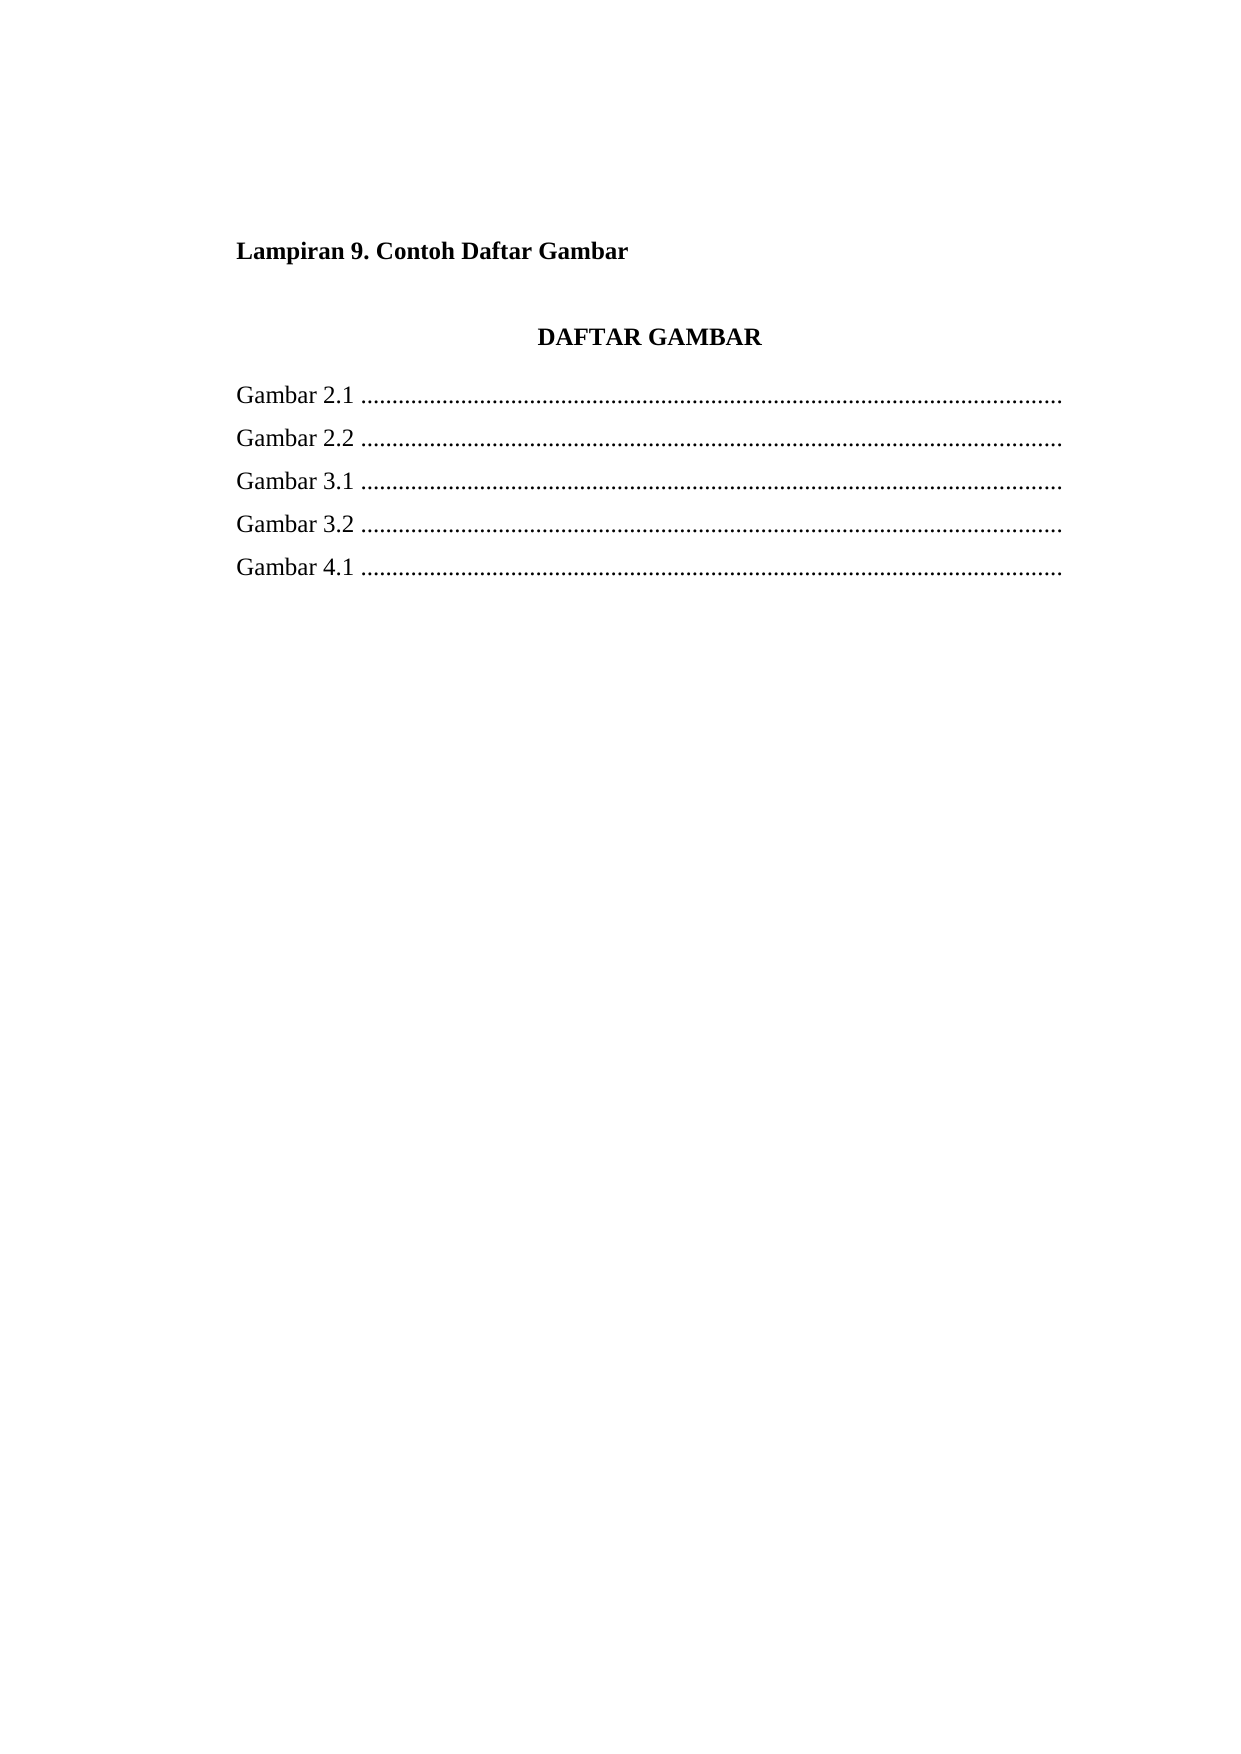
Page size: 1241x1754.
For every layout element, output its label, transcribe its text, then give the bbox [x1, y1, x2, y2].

text Gambar 2.1 [236, 380, 1063, 409]
text Gambar 4.1 [236, 552, 1063, 581]
text Gambar 2.2 [236, 423, 1063, 452]
text Lampiran 9. Contoh Daftar Gambar [236, 236, 1063, 265]
text DAFTAR GAMBAR [236, 322, 1063, 351]
text Gambar 3.2 [236, 509, 1063, 538]
text Gambar 3.1 [236, 466, 1063, 495]
